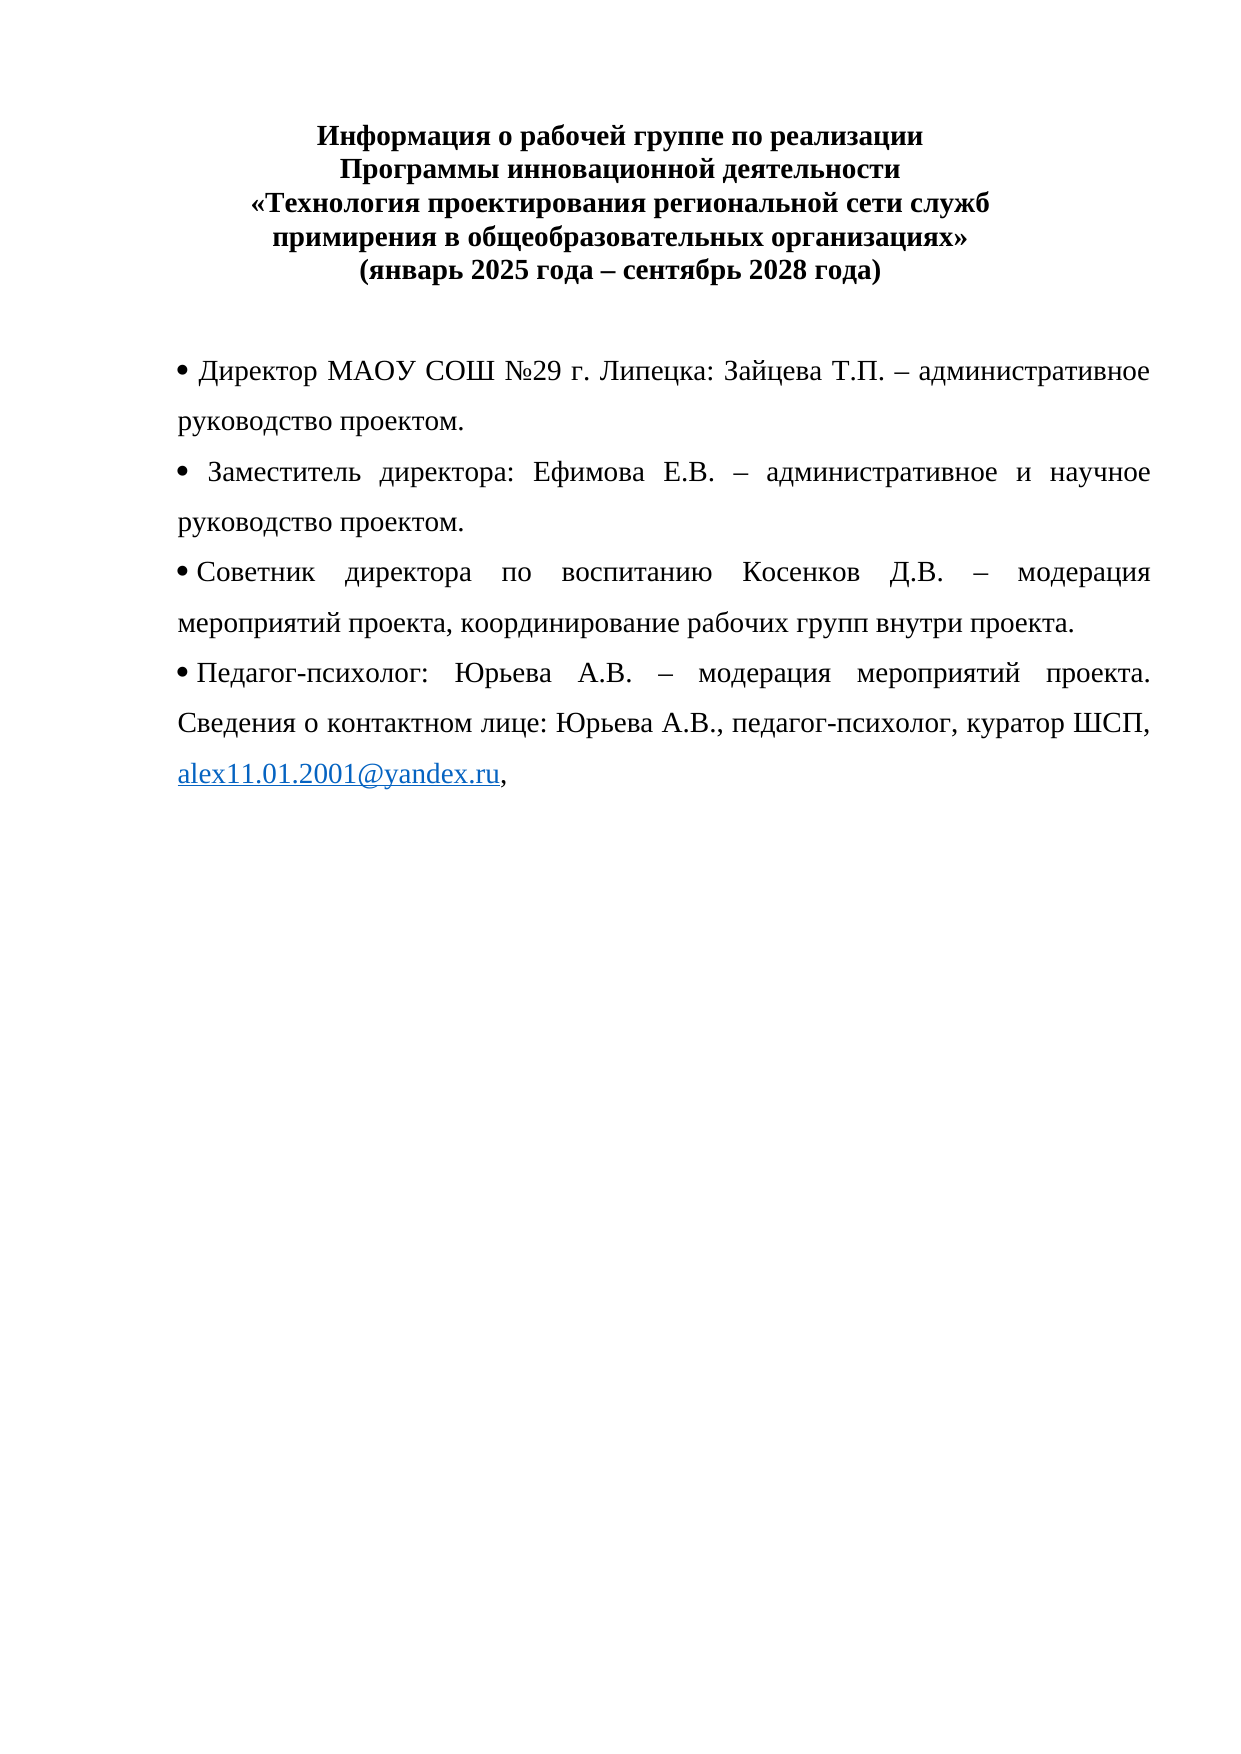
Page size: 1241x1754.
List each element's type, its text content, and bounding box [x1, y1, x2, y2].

text (январь 2025 года – сентябрь 2028 года) [177, 252, 1063, 286]
text Педагог-психолог: Юрьева А.В. – модерация мероприятий проекта. Сведения о контактном лице: Юрьева А.В., педагог-психолог, куратор ШСП, alex11.01.2001@yandex.ru, [177, 655, 1152, 789]
text «Технология проектирования региональной сети служб примирения в общеобразовательных организациях» [177, 185, 1063, 252]
text Советник директора по воспитанию Косенков Д.В. – модерация мероприятий проекта, координирование рабочих групп внутри проекта. [177, 554, 1152, 638]
text Заместитель директора: Ефимова Е.В. – административное и научное руководство проектом. [177, 454, 1152, 538]
text Информация о рабочей группе по реализации [177, 118, 1063, 152]
text Программы инновационной деятельности [177, 152, 1063, 185]
text Директор МАОУ СОШ №29 г. Липецка: Зайцева Т.П. – административное руководство проектом. [177, 353, 1152, 437]
